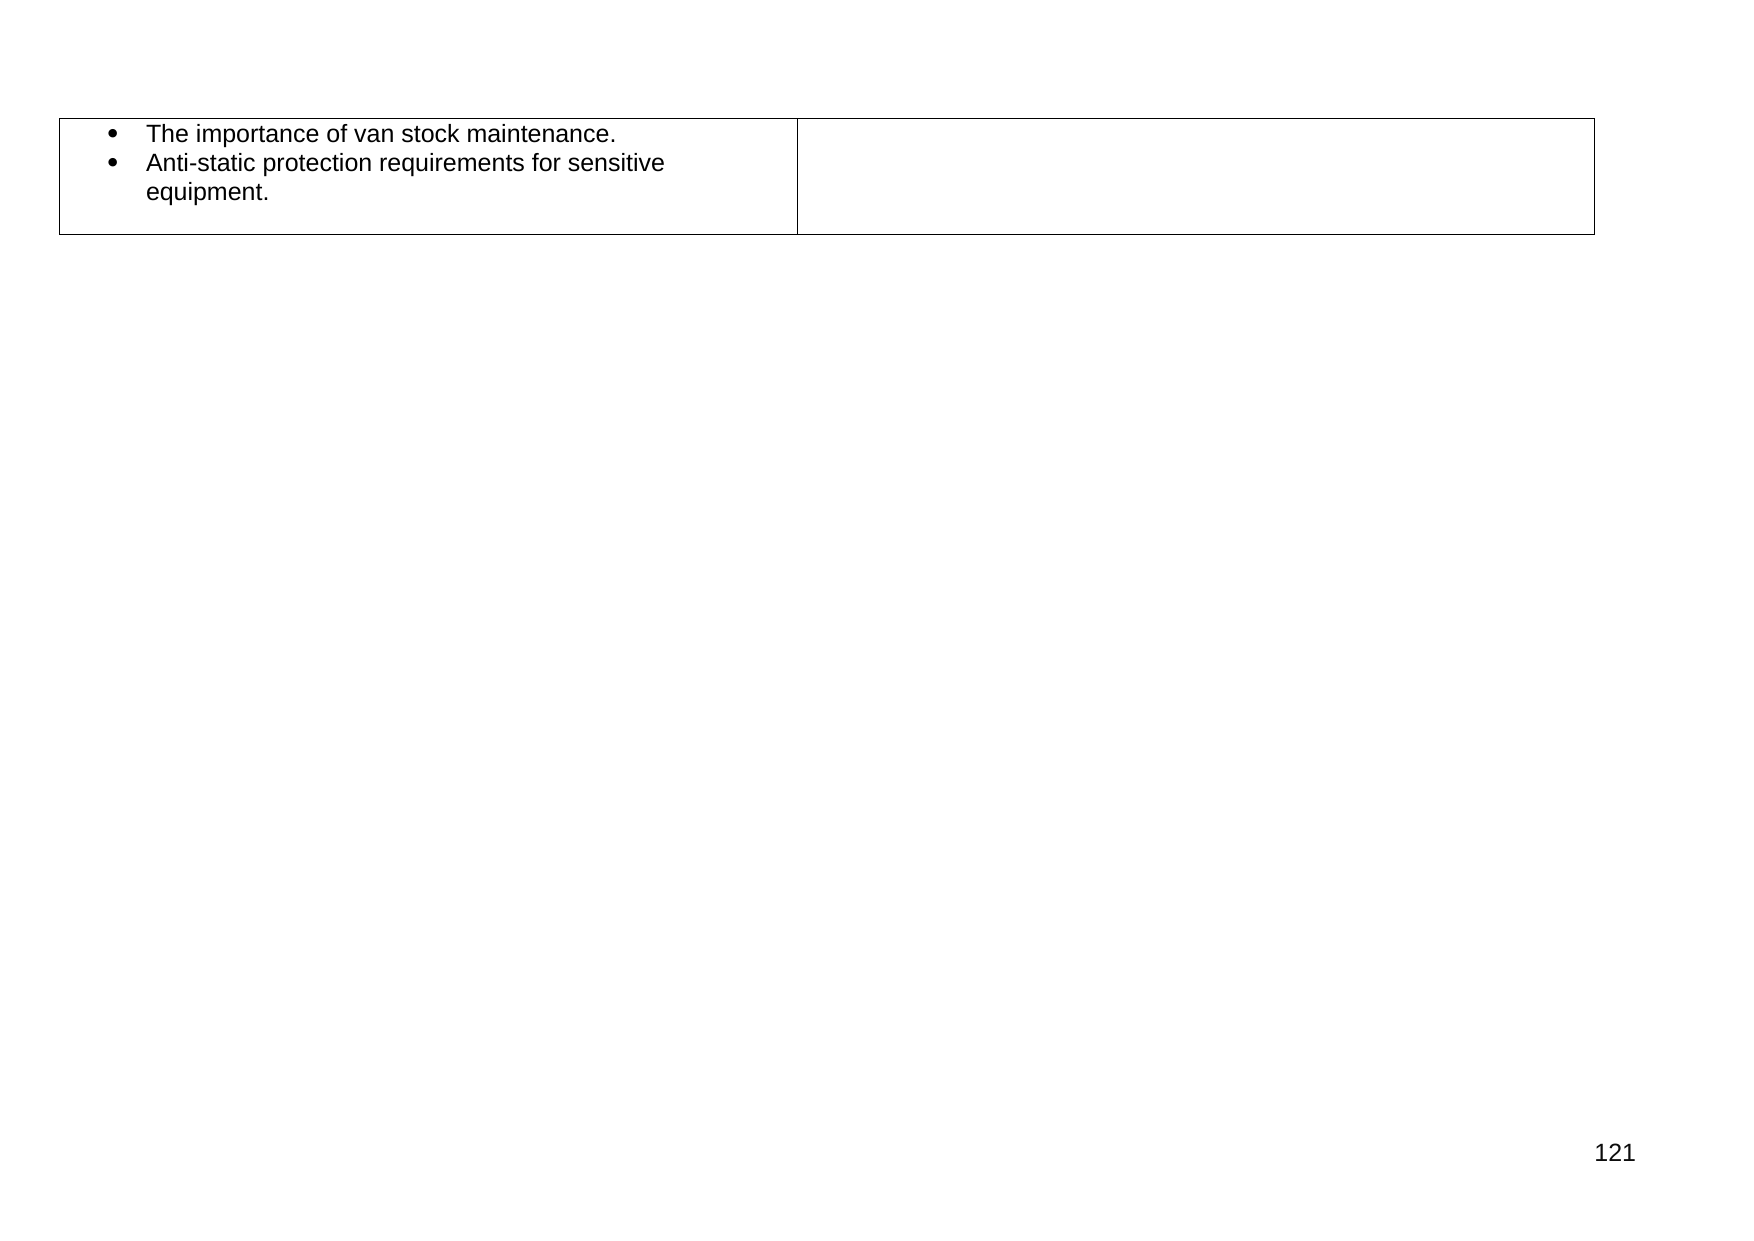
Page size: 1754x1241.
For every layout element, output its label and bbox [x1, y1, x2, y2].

table_cell [60, 119, 797, 234]
table_cell [798, 119, 1594, 234]
